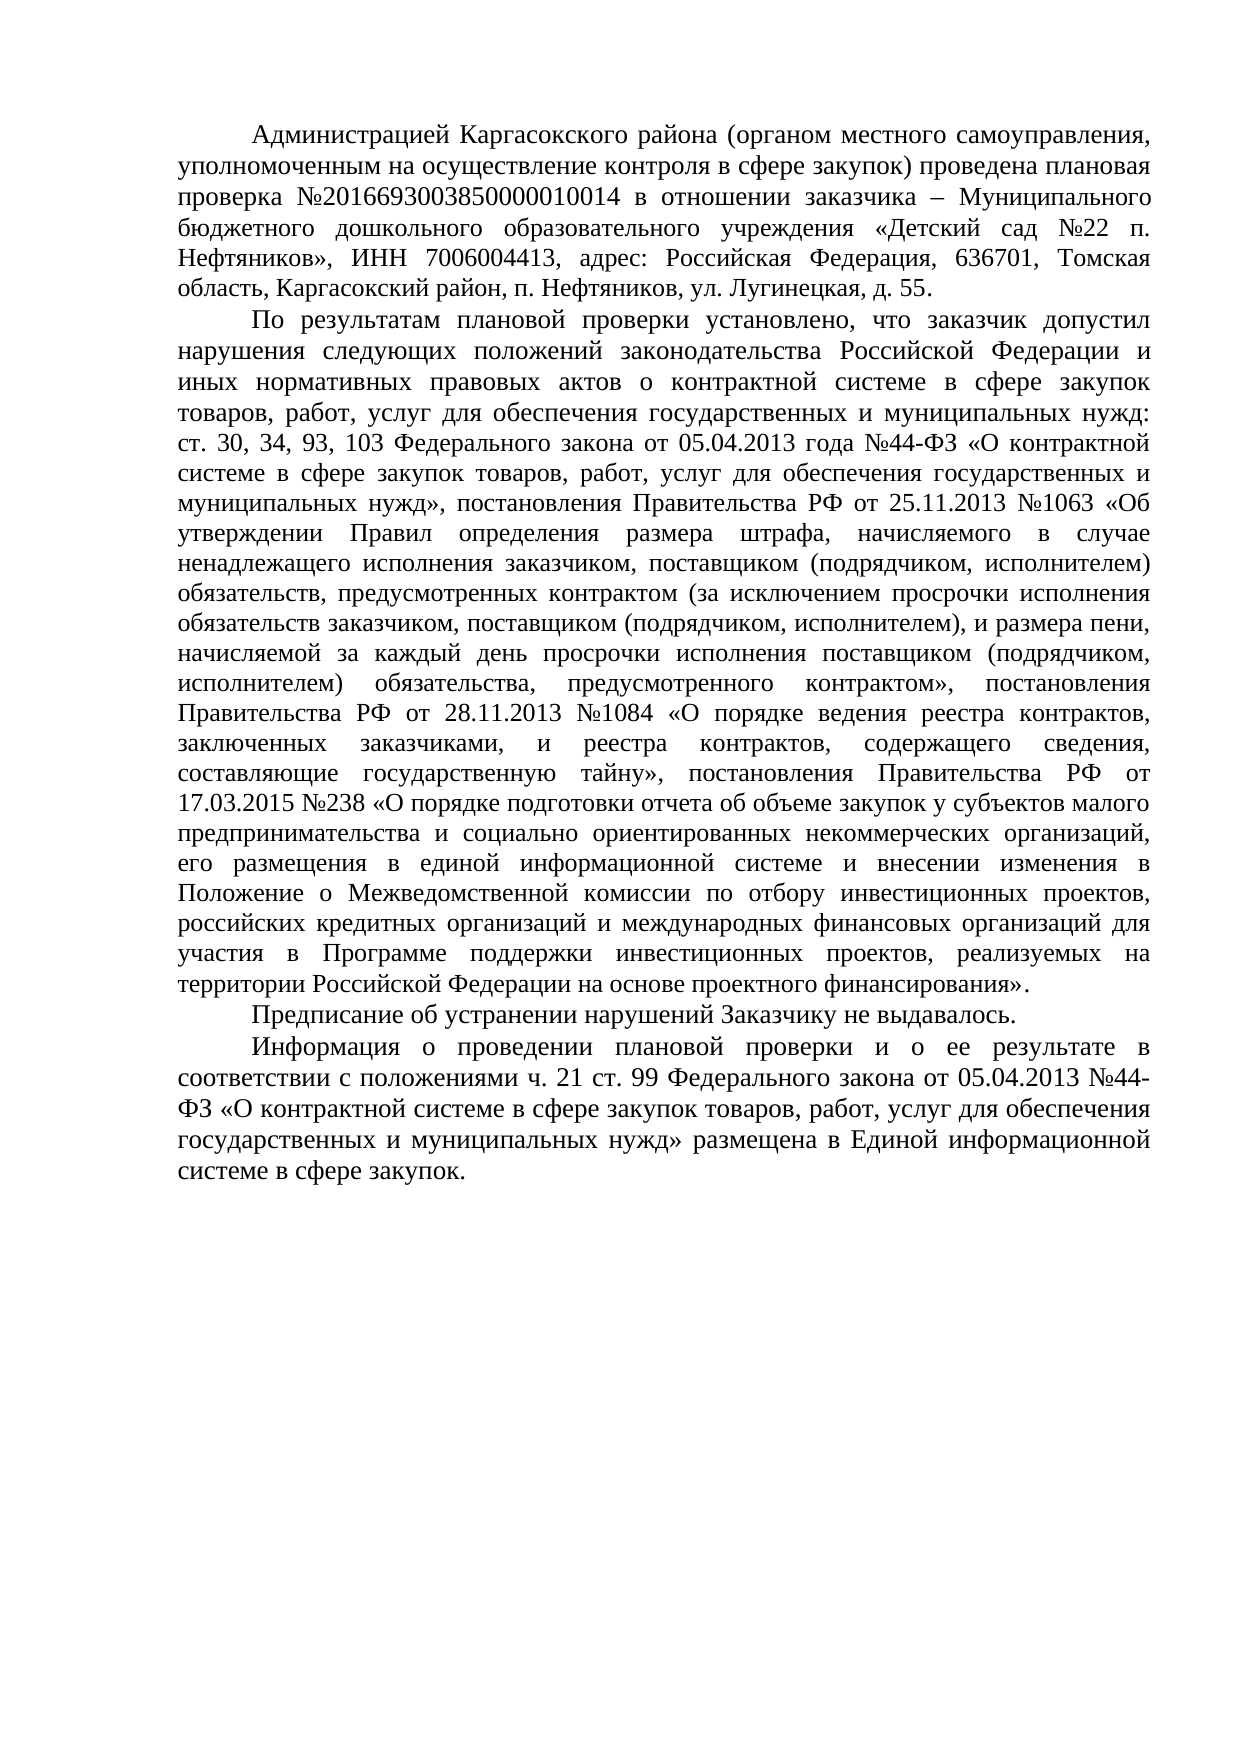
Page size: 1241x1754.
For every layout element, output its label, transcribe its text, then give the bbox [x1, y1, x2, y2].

text По результатам плановой проверки установлено, что заказчик допустил нарушения следующих положений законодательства Российской Федерации и иных нормативных правовых актов о контрактной системе в сфере закупок товаров, работ, услуг для обеспечения государственных и муниципальных нужд: ст. 30, 34, 93, 103 Федерального закона от 05.04.2013 года №44-ФЗ «О контрактной системе в сфере закупок товаров, работ, услуг для обеспечения государственных и муниципальных нужд», постановления Правительства РФ от 25.11.2013 №1063 «Об утверждении Правил определения размера штрафа, начисляемого в случае ненадлежащего исполнения заказчиком, поставщиком (подрядчиком, исполнителем) обязательств, предусмотренных контрактом (за исключением просрочки исполнения обязательств заказчиком, поставщиком (подрядчиком, исполнителем), и размера пени, начисляемой за каждый день просрочки исполнения поставщиком (подрядчиком, исполнителем) обязательства, предусмотренного контрактом», постановления Правительства РФ от 28.11.2013 №1084 «О порядке ведения реестра контрактов, заключенных заказчиками, и реестра контрактов, содержащего сведения, составляющие государственную тайну», постановления Правительства РФ от 17.03.2015 №238 «О порядке подготовки отчета об объеме закупок у субъектов малого предпринимательства и социально ориентированных некоммерческих организаций, его размещения в единой информационной системе и внесении изменения в Положение о Межведомственной комиссии по отбору инвестиционных проектов, российских кредитных организаций и международных финансовых организаций для участия в Программе поддержки инвестиционных проектов, реализуемых на территории Российской Федерации на основе проектного финансирования». [177, 303, 1152, 998]
text Администрацией Каргасокского района (органом местного самоуправления, уполномоченным на осуществление контроля в сфере закупок) проведена плановая проверка №2016693003850000010014 в отношении заказчика – Муниципального бюджетного дошкольного образовательного учреждения «Детский сад №22 п. Нефтяников», ИНН 7006004413, адрес: Российская Федерация, 636701, Томская область, Каргасокский район, п. Нефтяников, ул. Лугинецкая, д. 55. [177, 118, 1152, 303]
text Информация о проведении плановой проверки и о ее результате в соответствии с положениями ч. 21 ст. 99 Федерального закона от 05.04.2013 №44-ФЗ «О контрактной системе в сфере закупок товаров, работ, услуг для обеспечения государственных и муниципальных нужд» размещена в Единой информационной системе в сфере закупок. [177, 1029, 1152, 1185]
text Предписание об устранении нарушений Заказчику не выдавалось. [177, 998, 1152, 1029]
